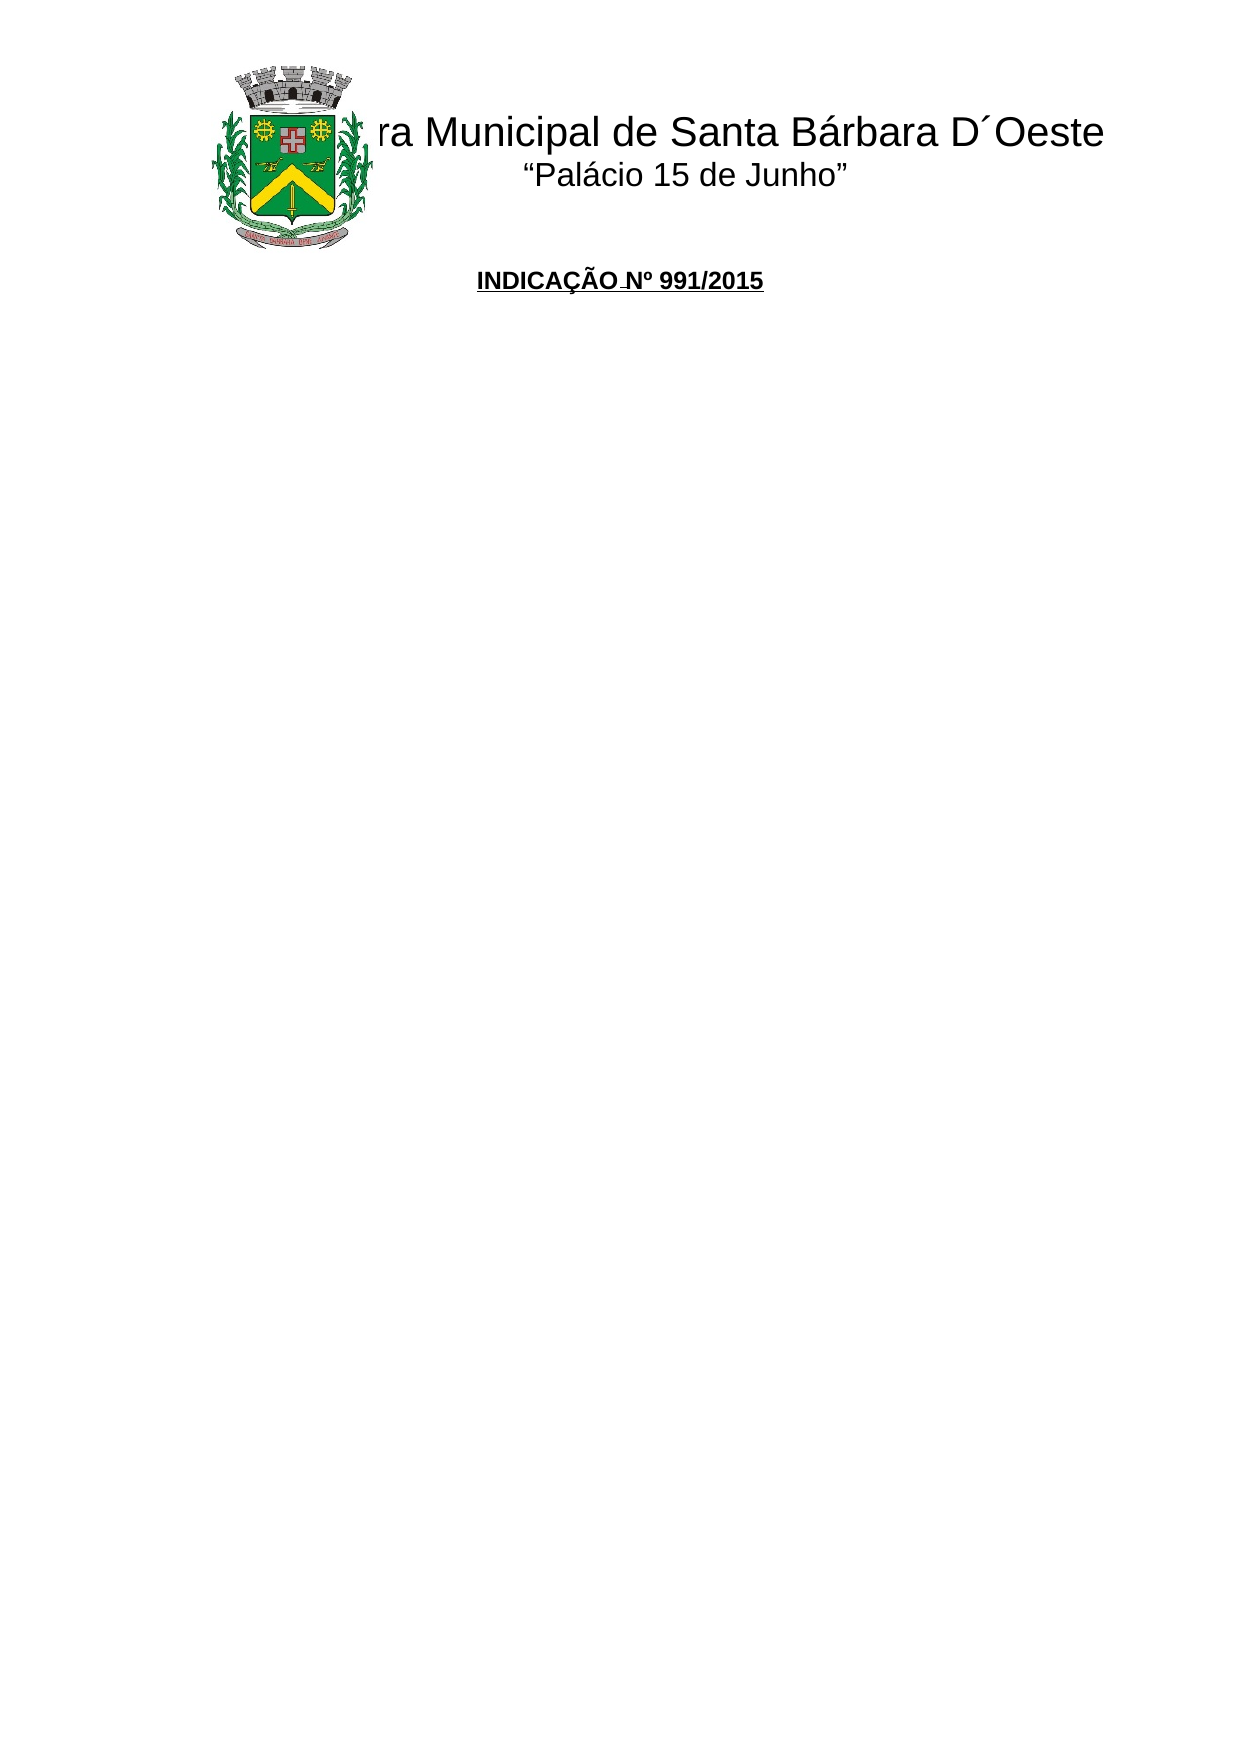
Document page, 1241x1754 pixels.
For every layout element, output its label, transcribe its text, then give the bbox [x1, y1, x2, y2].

title INDICAÇÃO Nº 991/2015 [177, 266, 1063, 294]
picture [211, 66, 380, 256]
